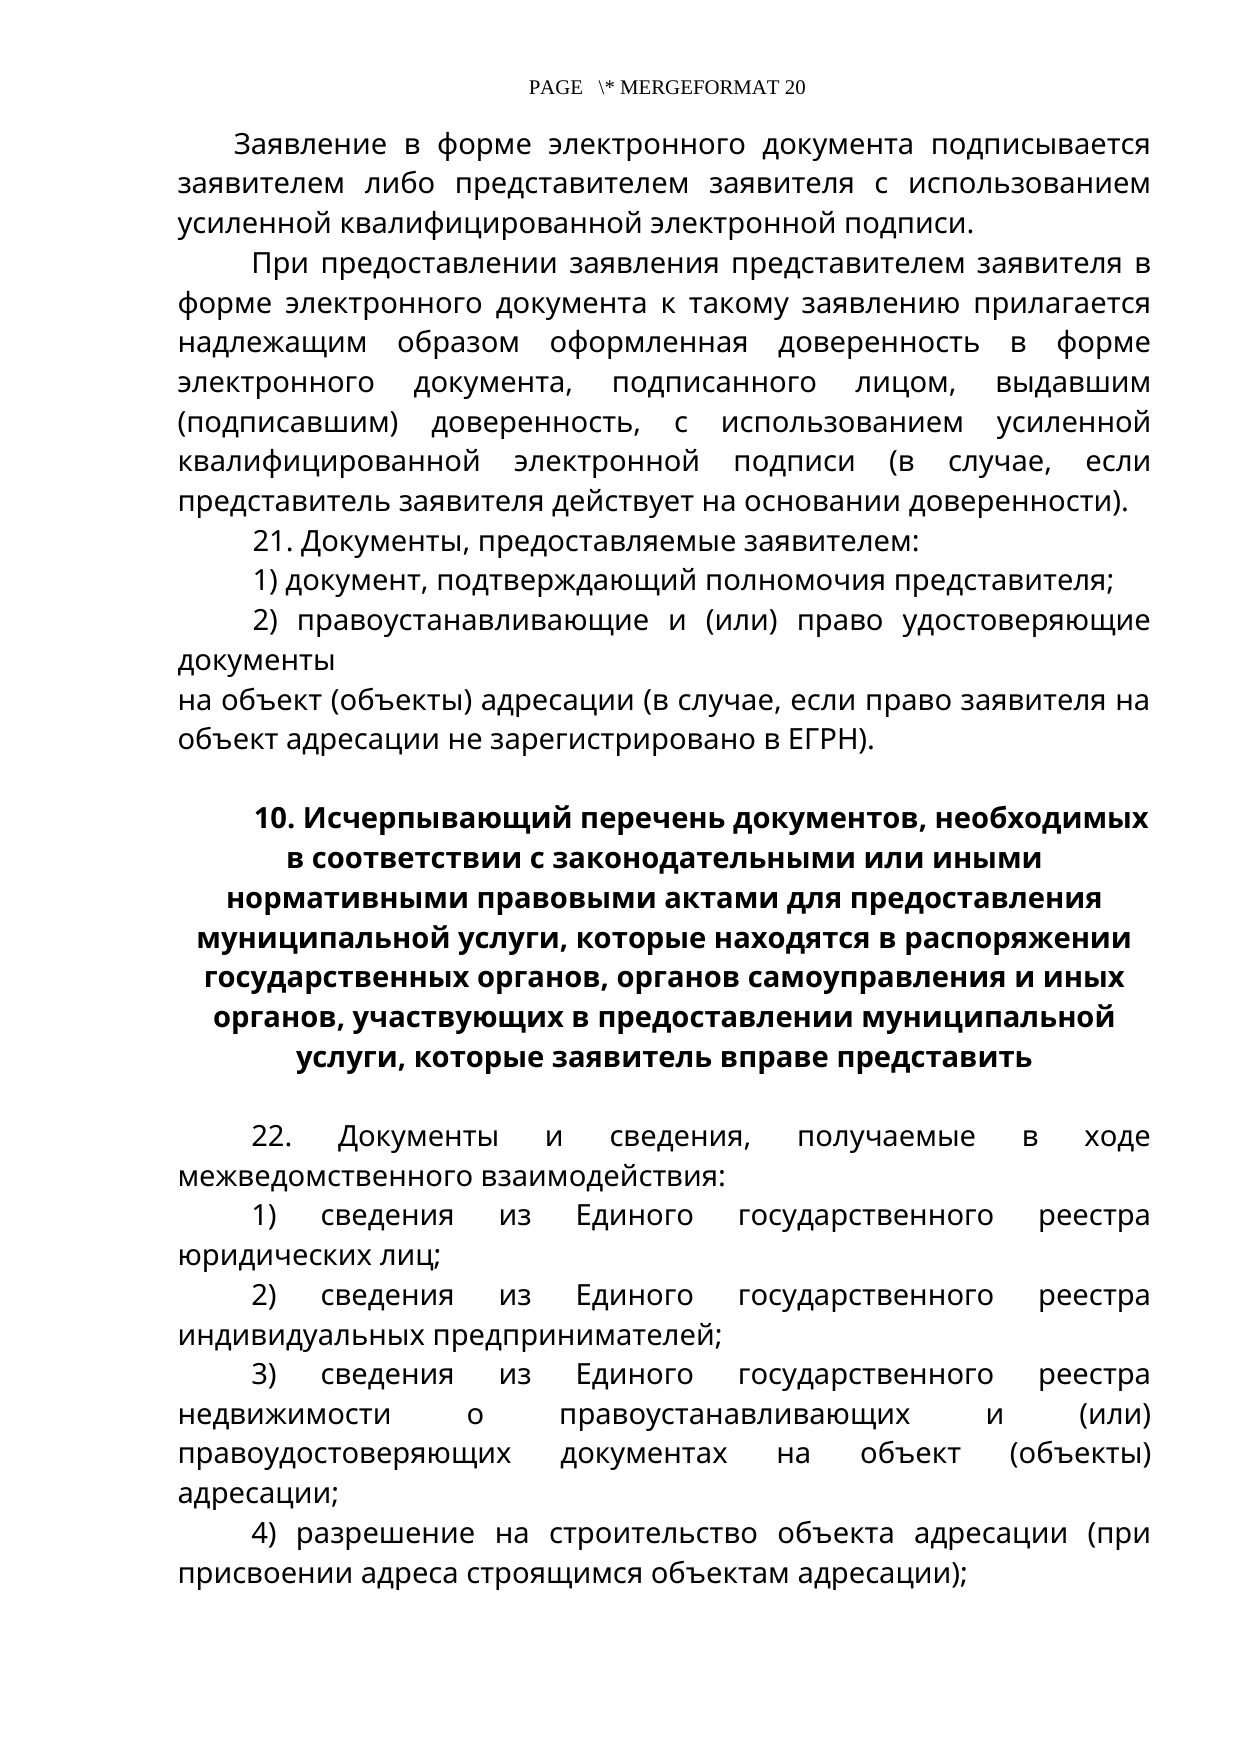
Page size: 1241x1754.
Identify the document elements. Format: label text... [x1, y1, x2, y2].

text При предоставлении заявления представителем заявителя в форме электронного документа к такому заявлению прилагается надлежащим образом оформленная доверенность в форме электронного документа, подписанного лицом, выдавшим (подписавшим) доверенность, с использованием усиленной квалифицированной электронной подписи (в случае, если представитель заявителя действует на основании доверенности). [177, 242, 1152, 520]
text 3) сведения из Единого государственного реестра недвижимости о правоустанавливающих и (или) правоудостоверяющих документах на объект (объекты) адресации; [177, 1353, 1152, 1512]
text 1) сведения из Единого государственного реестра юридических лиц; [177, 1195, 1152, 1274]
text 2) правоустанавливающие и (или) право удостоверяющие документы [177, 599, 1152, 679]
text 4) разрешение на строительство объекта адресации (при присвоении адреса строящимся объектам адресации); [177, 1512, 1152, 1592]
text 1) документ, подтверждающий полномочия представителя; [177, 560, 1152, 599]
text 22. Документы и сведения, получаемые в ходе межведомственного взаимодействия: [177, 1115, 1152, 1195]
text Заявление в форме электронного документа подписывается заявителем либо представителем заявителя с использованием усиленной квалифицированной электронной подписи. [177, 123, 1152, 242]
text 21. Документы, предоставляемые заявителем: [177, 520, 1152, 560]
text на объект (объекты) адресации (в случае, если право заявителя на объект адресации не зарегистрировано в ЕГРН). [177, 679, 1152, 758]
text 10. Исчерпывающий перечень документов, необходимых в соответствии с законодательными или иными нормативными правовыми актами для предоставления муниципальной услуги, которые находятся в распоряжении государственных органов, органов самоуправления и иных органов, участвующих в предоставлении муниципальной услуги, которые заявитель вправе представить [177, 798, 1152, 1076]
text 2) сведения из Единого государственного реестра индивидуальных предпринимателей; [177, 1274, 1152, 1353]
